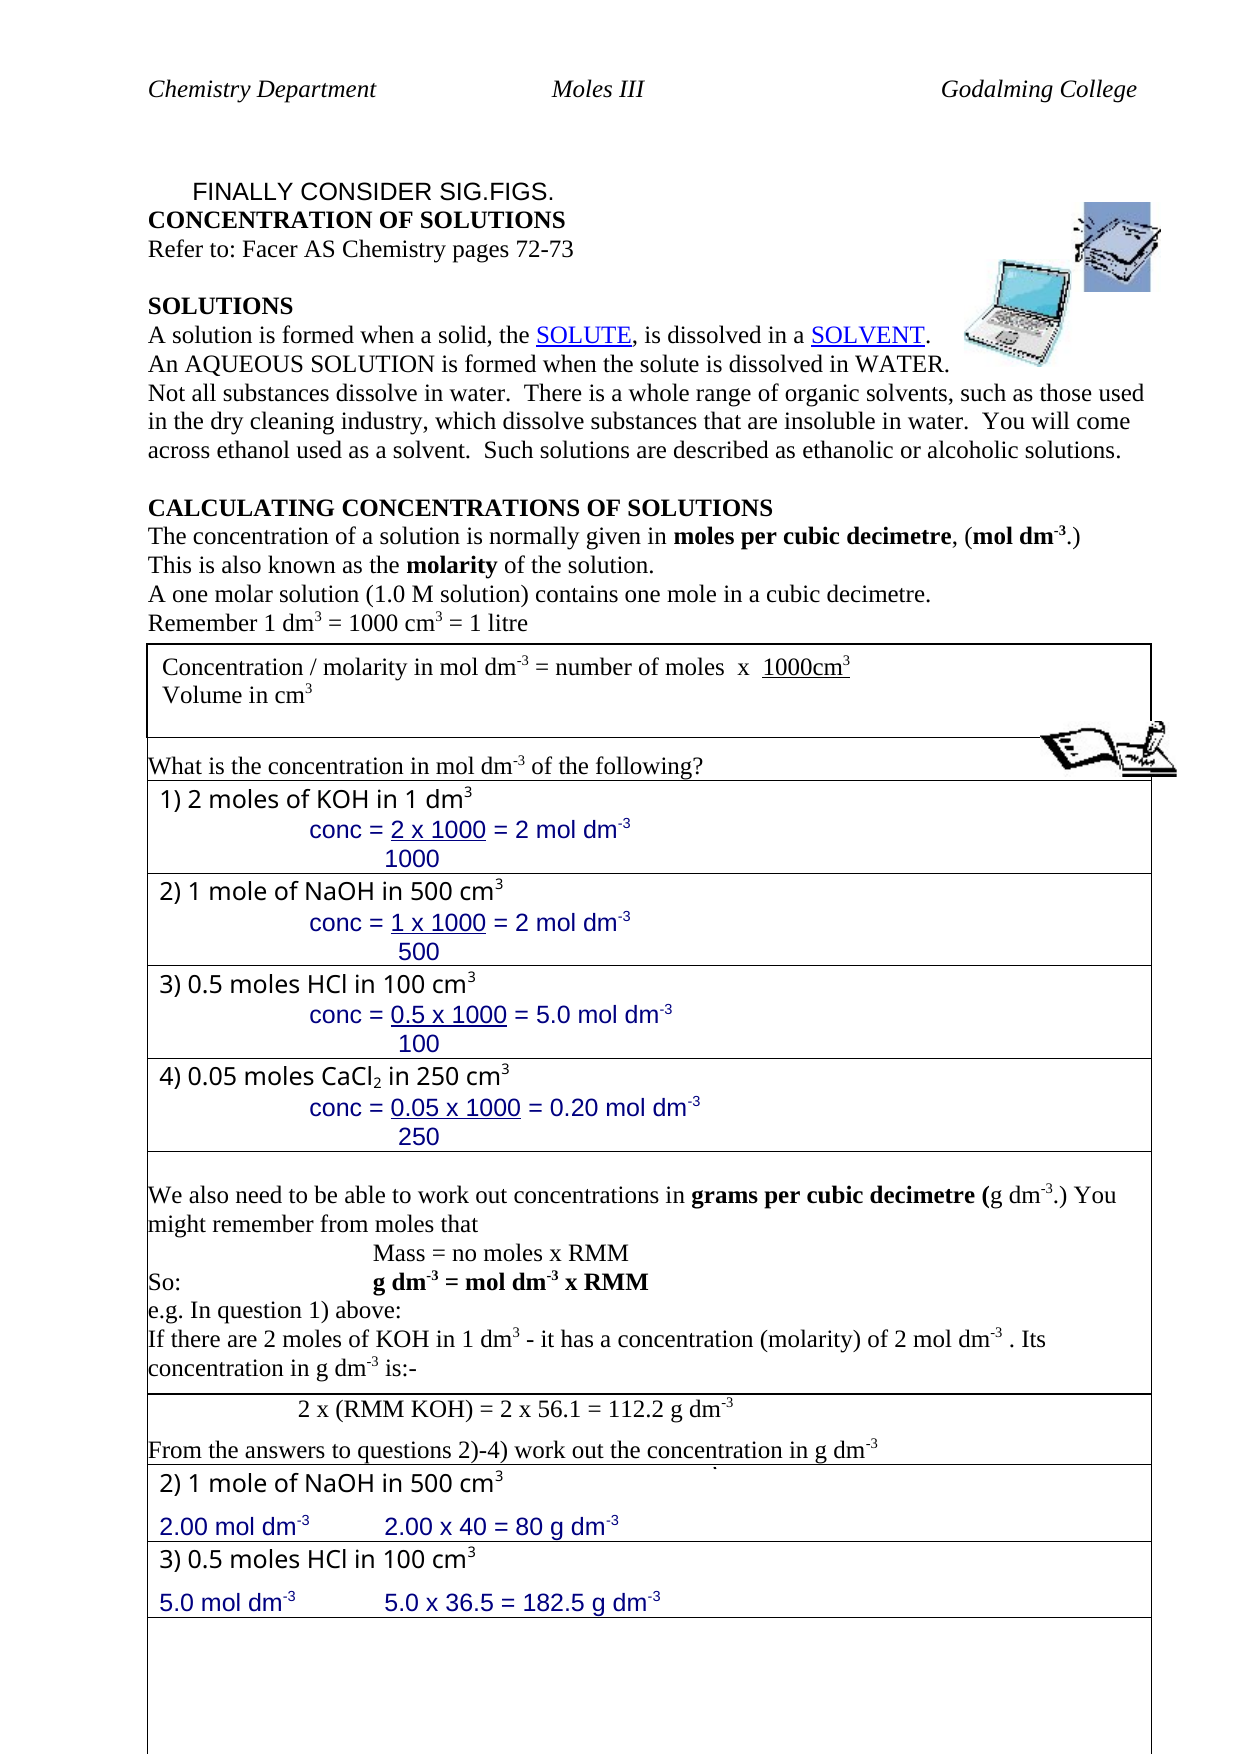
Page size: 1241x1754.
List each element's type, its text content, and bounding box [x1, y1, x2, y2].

text So: g dm-3 = mol dm-3 x RMM [148, 1267, 1152, 1295]
text If there are 2 moles of KOH in 1 dm3 - it has a concentration (molarity) of 2 mol dm-3 . Its concentration in g dm-3 is:- [148, 1324, 1152, 1382]
text CALCULATING CONCENTRATIONS OF SOLUTIONS [148, 493, 1152, 521]
picture [1040, 721, 1177, 777]
text Mass = no moles x RMM [148, 1238, 1152, 1267]
text CONCENTRATION OF SOLUTIONS [148, 205, 1071, 234]
table_cell 4) 0.05 moles CaCl2 in 250 cm3 conc = 0.05 x 1000 = 0.20 mol dm-3 250 [148, 1059, 1151, 1151]
text Refer to: Facer AS Chemistry pages 72-73 [148, 234, 1071, 263]
text A one molar solution (1.0 M solution) contains one mole in a cubic decimetre. [148, 579, 1152, 608]
text We also need to be able to work out concentrations in grams per cubic decimetre (g dm-3.) You might remember from moles that [148, 1180, 1152, 1238]
text FINALLY CONSIDER SIG.FIGS. [192, 176, 1152, 205]
text An AQUEOUS SOLUTION is formed when the solute is dissolved in WATER. [148, 349, 1152, 378]
text 2 x (RMM KOH) = 2 x 56.1 = 112.2 g dm-3 [148, 1394, 1152, 1423]
text The concentration of a solution is normally given in moles per cubic decimetre, (mol dm-3.) [148, 521, 1152, 550]
table_cell 3) 0.5 moles HCl in 100 cm3 conc = 0.5 x 1000 = 5.0 mol dm-3 100 [148, 966, 1151, 1058]
picture [963, 202, 1161, 292]
text This is also known as the molarity of the solution. [148, 550, 1152, 579]
text SOLUTIONS [148, 291, 1152, 320]
table_cell 2) 1 mole of NaOH in 500 cm3 conc = 1 x 1000 = 2 mol dm-3 500 [148, 874, 1151, 965]
text Remember 1 dm3 = 1000 cm3 = 1 litre [148, 608, 1152, 636]
table_header 1) 2 moles of KOH in 1 dm3 conc = 2 x 1000 = 2 mol dm-3 1000 [148, 781, 1151, 873]
table_cell 3) 0.5 moles HCl in 100 cm3 5.0 mol dm-3 5.0 x 36.5 = 182.5 g dm-3 [148, 1542, 1151, 1617]
text From the answers to questions 2)-4) work out the concentration in g dm-3 [148, 1435, 1152, 1464]
text A solution is formed when a solid, the SOLUTE, is dissolved in a SOLVENT. [148, 320, 1152, 349]
table_header 2) 1 mole of NaOH in 500 cm3 2.00 mol dm-3 2.00 x 40 = 80 g dm-3 [148, 1465, 1151, 1541]
text e.g. In question 1) above: [148, 1295, 1152, 1324]
text Not all substances dissolve in water. There is a whole range of organic solvents, such as those used in the dry cleaning industry, which dissolve substances that are insoluble in water. You will come across ethanol used as a solvent. Such solutions are described as ethanolic or alcoholic solutions. [148, 378, 1152, 464]
text What is the concentration in mol dm-3 of the following? [148, 751, 1152, 780]
